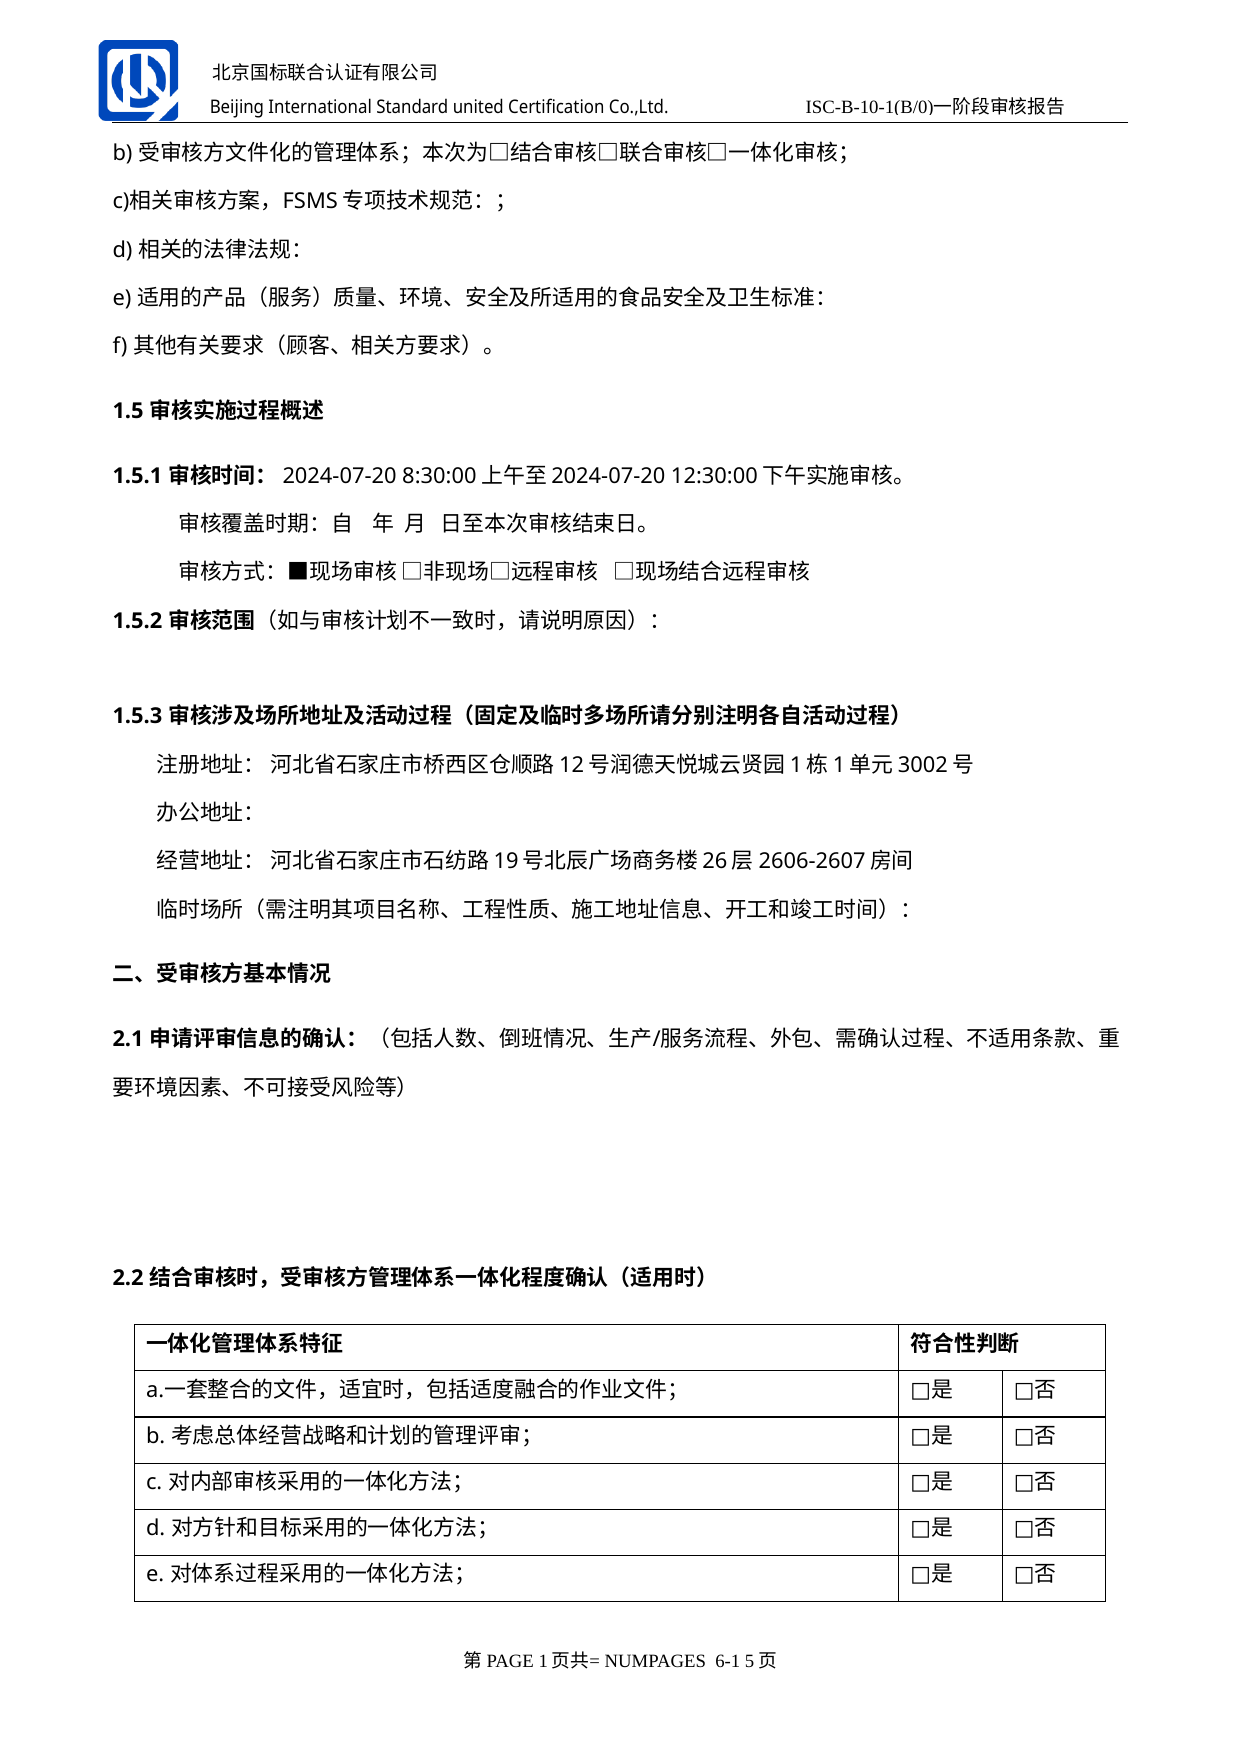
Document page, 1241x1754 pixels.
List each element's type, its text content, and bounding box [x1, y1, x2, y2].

table_cell a.一套整合的文件，适宜时，包括适度融合的作业文件； [135, 1371, 898, 1416]
table_cell □否 [1003, 1464, 1105, 1508]
text 办公地址： [112, 795, 1128, 827]
table_cell b. 考虑总体经营战略和计划的管理评审； [135, 1418, 898, 1462]
text 二、受审核方基本情况 [112, 956, 1128, 988]
table_cell d. 对方针和目标采用的一体化方法； [135, 1510, 898, 1554]
table_cell □否 [1003, 1371, 1105, 1416]
text 1.5.1 审核时间： 2024-07-20 8:30:00上午至2024-07-20 12:30:00下午实施审核。 [112, 457, 1128, 490]
table_header 一体化管理体系特征 [135, 1325, 898, 1370]
table_header 符合性判断 [899, 1325, 1105, 1370]
table_cell □是 [899, 1556, 1002, 1601]
text 1.5.2 审核范围（如与审核计划不一致时，请说明原因）： [112, 602, 1128, 635]
text d) 相关的法律法规： [112, 231, 1128, 264]
table_cell □是 [899, 1418, 1002, 1462]
text f) 其他有关要求（顾客、相关方要求）。 [112, 328, 1128, 361]
text 审核方式：■现场审核 □非现场□远程审核 □现场结合远程审核 [112, 554, 1128, 586]
table_cell □是 [899, 1464, 1002, 1508]
text c)相关审核方案，FSMS专项技术规范：； [112, 183, 1128, 216]
table_cell □是 [899, 1510, 1002, 1554]
table_cell □否 [1003, 1510, 1105, 1554]
text 2.1 申请评审信息的确认：（包括人数、倒班情况、生产/服务流程、外包、需确认过程、不适用条款、重要环境因素、不可接受风险等） [112, 1021, 1128, 1102]
picture [98, 40, 179, 121]
table_cell □否 [1003, 1556, 1105, 1601]
text 经营地址： 河北省石家庄市石纺路19号北辰广场商务楼26层 2606-2607房间 [112, 843, 1128, 876]
text b) 受审核方文件化的管理体系；本次为□结合审核□联合审核□一体化审核； [112, 135, 1128, 167]
text 注册地址： 河北省石家庄市桥西区仓顺路12号润德天悦城云贤园1栋1单元3002号 [112, 746, 1128, 779]
text 临时场所（需注明其项目名称、工程性质、施工地址信息、开工和竣工时间）： [112, 891, 1128, 924]
text 审核覆盖时期：自 年 月 日至本次审核结束日。 [112, 506, 1128, 538]
text 1.5.3 审核涉及场所地址及活动过程（固定及临时多场所请分别注明各自活动过程） [112, 698, 1128, 731]
text 2.2 结合审核时，受审核方管理体系一体化程度确认（适用时） [112, 1260, 1128, 1292]
table_cell e. 对体系过程采用的一体化方法； [135, 1556, 898, 1601]
table_cell □否 [1003, 1418, 1105, 1462]
text e) 适用的产品（服务）质量、环境、安全及所适用的食品安全及卫生标准： [112, 280, 1128, 312]
table_cell □是 [899, 1371, 1002, 1416]
text 1.5 审核实施过程概述 [112, 393, 1128, 425]
table_cell c. 对内部审核采用的一体化方法； [135, 1464, 898, 1508]
